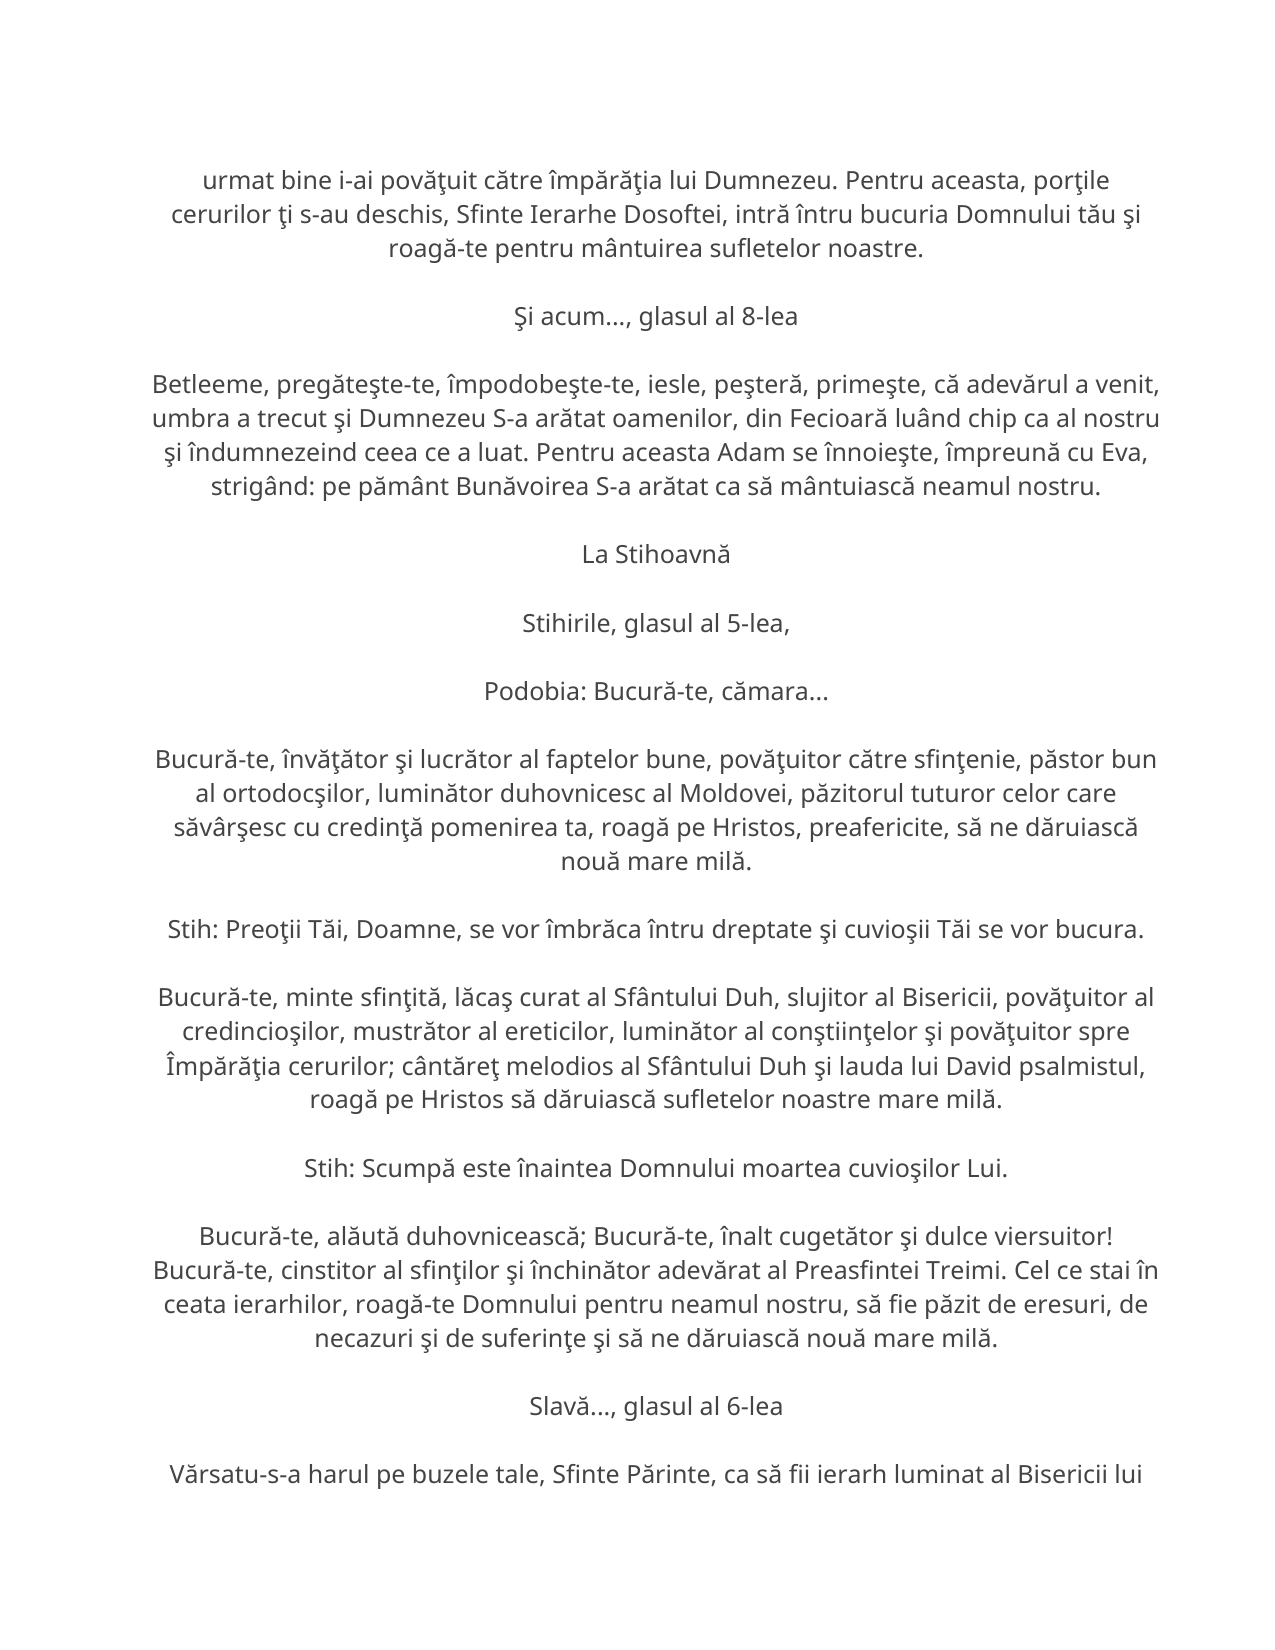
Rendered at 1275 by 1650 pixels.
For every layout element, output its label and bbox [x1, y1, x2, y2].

table_cell [150, 150, 1162, 1491]
